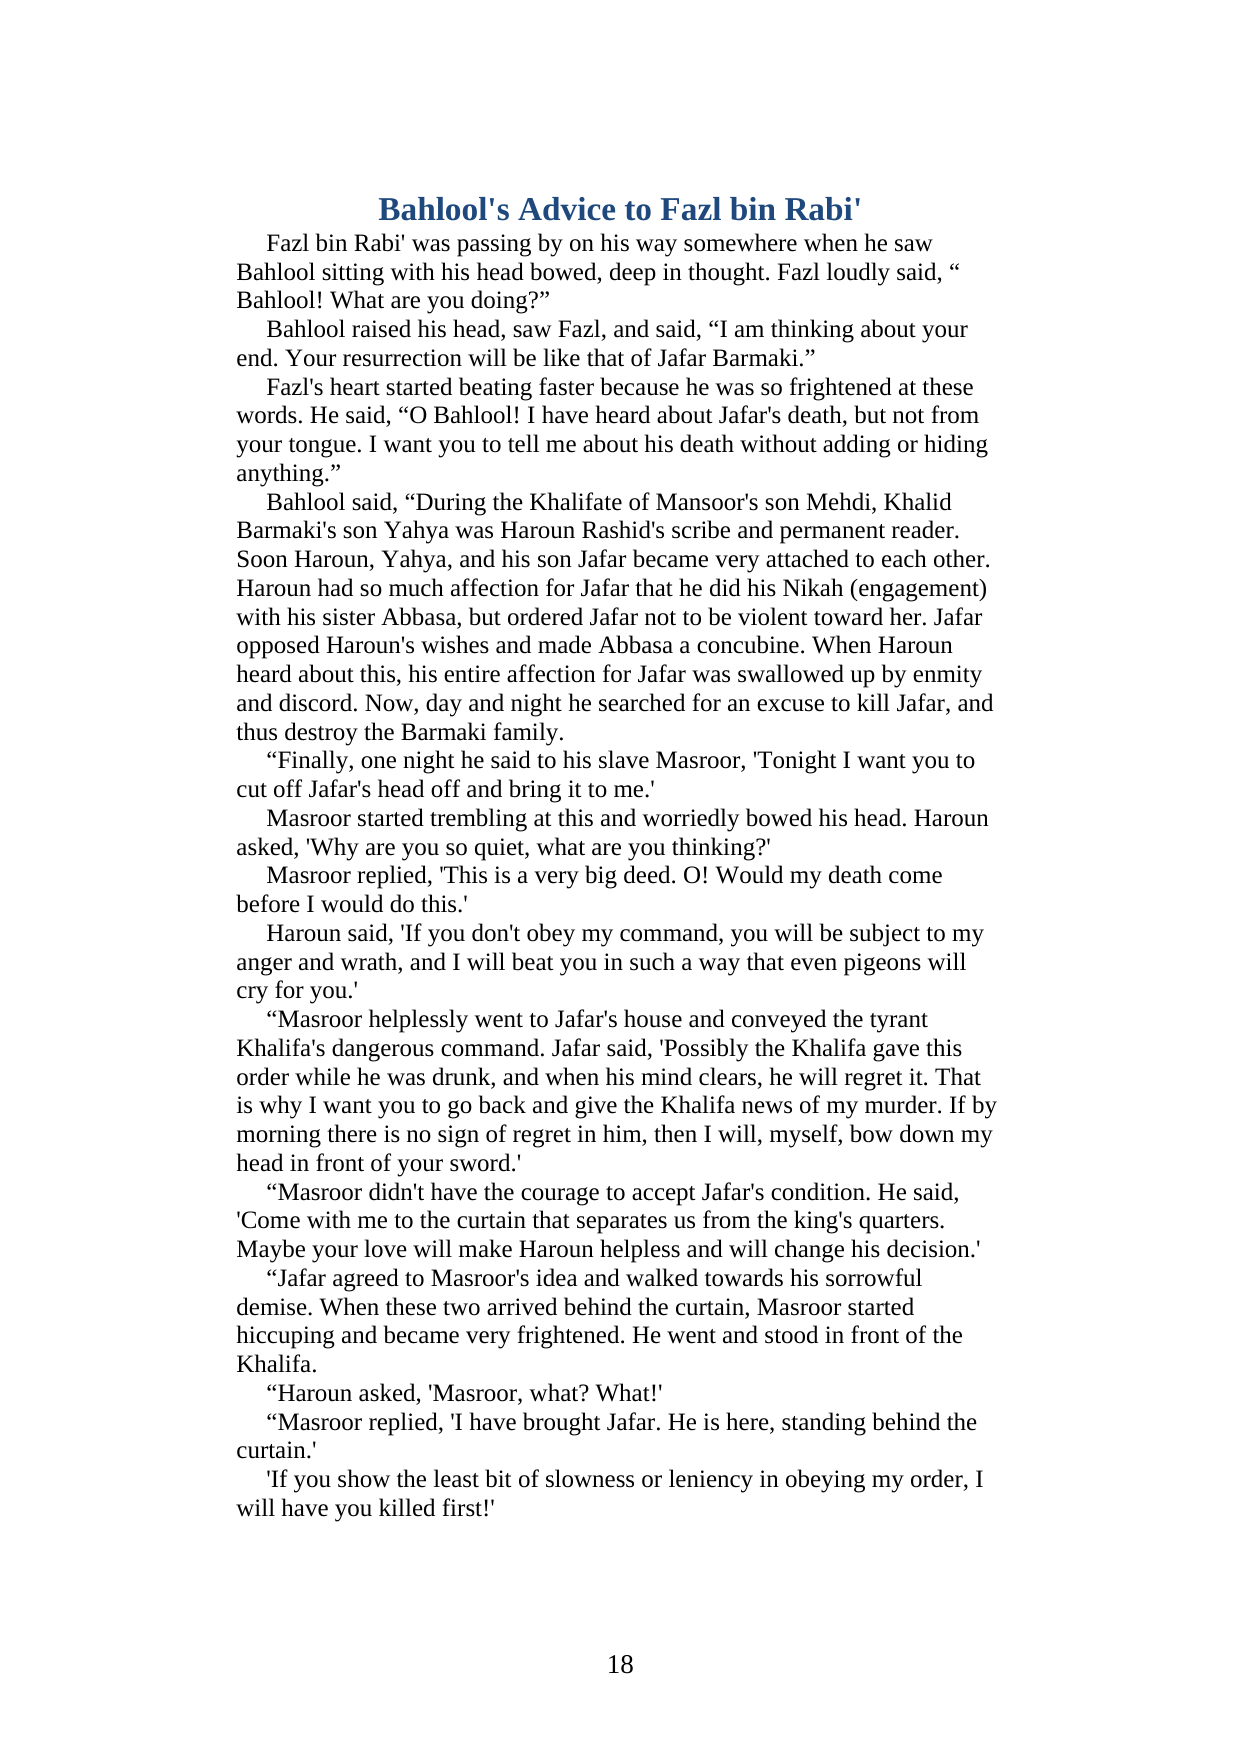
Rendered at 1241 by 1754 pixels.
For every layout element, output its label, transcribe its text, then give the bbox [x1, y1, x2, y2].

text “Finally, one night he said to his slave Masroor, 'Tonight I want you to cut off Jafar's head off and bring it to me.' [236, 746, 1004, 803]
subtitle Bahlool's Advice to Fazl bin Rabi' [236, 190, 1004, 228]
text “Jafar agreed to Masroor's idea and walked towards his sorrowful demise. When these two arrived behind the curtain, Masroor started hiccuping and became very frightened. He went and stood in front of the Khalifa. [236, 1263, 1004, 1378]
text “Masroor didn't have the courage to accept Jafar's condition. He said, 'Come with me to the curtain that separates us from the king's quarters. Maybe your love will make Haroun helpless and will change his decision.' [236, 1177, 1004, 1263]
text Fazl bin Rabi' was passing by on his way somewhere when he saw Bahlool sitting with his head bowed, deep in thought. Fazl loudly said, “ Bahlool! What are you doing?” [236, 228, 1004, 314]
text “Masroor replied, 'I have brought Jafar. He is here, standing behind the curtain.' [236, 1407, 1004, 1464]
text Fazl's heart started beating faster because he was so frightened at these words. He said, “O Bahlool! I have heard about Jafar's death, but not from your tongue. I want you to tell me about his death without adding or hiding anything.” [236, 372, 1004, 487]
text 'If you show the least bit of slowness or leniency in obeying my order, I will have you killed first!' [236, 1464, 1004, 1522]
text Haroun said, 'If you don't obey my command, you will be subject to my anger and wrath, and I will beat you in such a way that even pigeons will cry for you.' [236, 918, 1004, 1004]
text Masroor started trembling at this and worriedly bowed his head. Haroun asked, 'Why are you so quiet, what are you thinking?' [236, 803, 1004, 861]
text “Haroun asked, 'Masroor, what? What!' [236, 1378, 1004, 1407]
text Bahlool said, “During the Khalifate of Mansoor's son Mehdi, Khalid Barmaki's son Yahya was Haroun Rashid's scribe and permanent reader. Soon Haroun, Yahya, and his son Jafar became very attached to each other. Haroun had so much affection for Jafar that he did his Nikah (engagement) with his sister Abbasa, but ordered Jafar not to be violent toward her. Jafar opposed Haroun's wishes and made Abbasa a concubine. When Haroun heard about this, his entire affection for Jafar was swallowed up by enmity and discord. Now, day and night he searched for an excuse to kill Jafar, and thus destroy the Barmaki family. [236, 487, 1004, 746]
text “Masroor helplessly went to Jafar's house and conveyed the tyrant Khalifa's dangerous command. Jafar said, 'Possibly the Khalifa gave this order while he was drunk, and when his mind clears, he will regret it. That is why I want you to go back and give the Khalifa news of my murder. If by morning there is no sign of regret in him, then I will, myself, bow down my head in front of your sword.' [236, 1004, 1004, 1177]
text Bahlool raised his head, saw Fazl, and said, “I am thinking about your end. Your resurrection will be like that of Jafar Barmaki.” [236, 314, 1004, 372]
text Masroor replied, 'This is a very big deed. O! Would my death come before I would do this.' [236, 861, 1004, 918]
